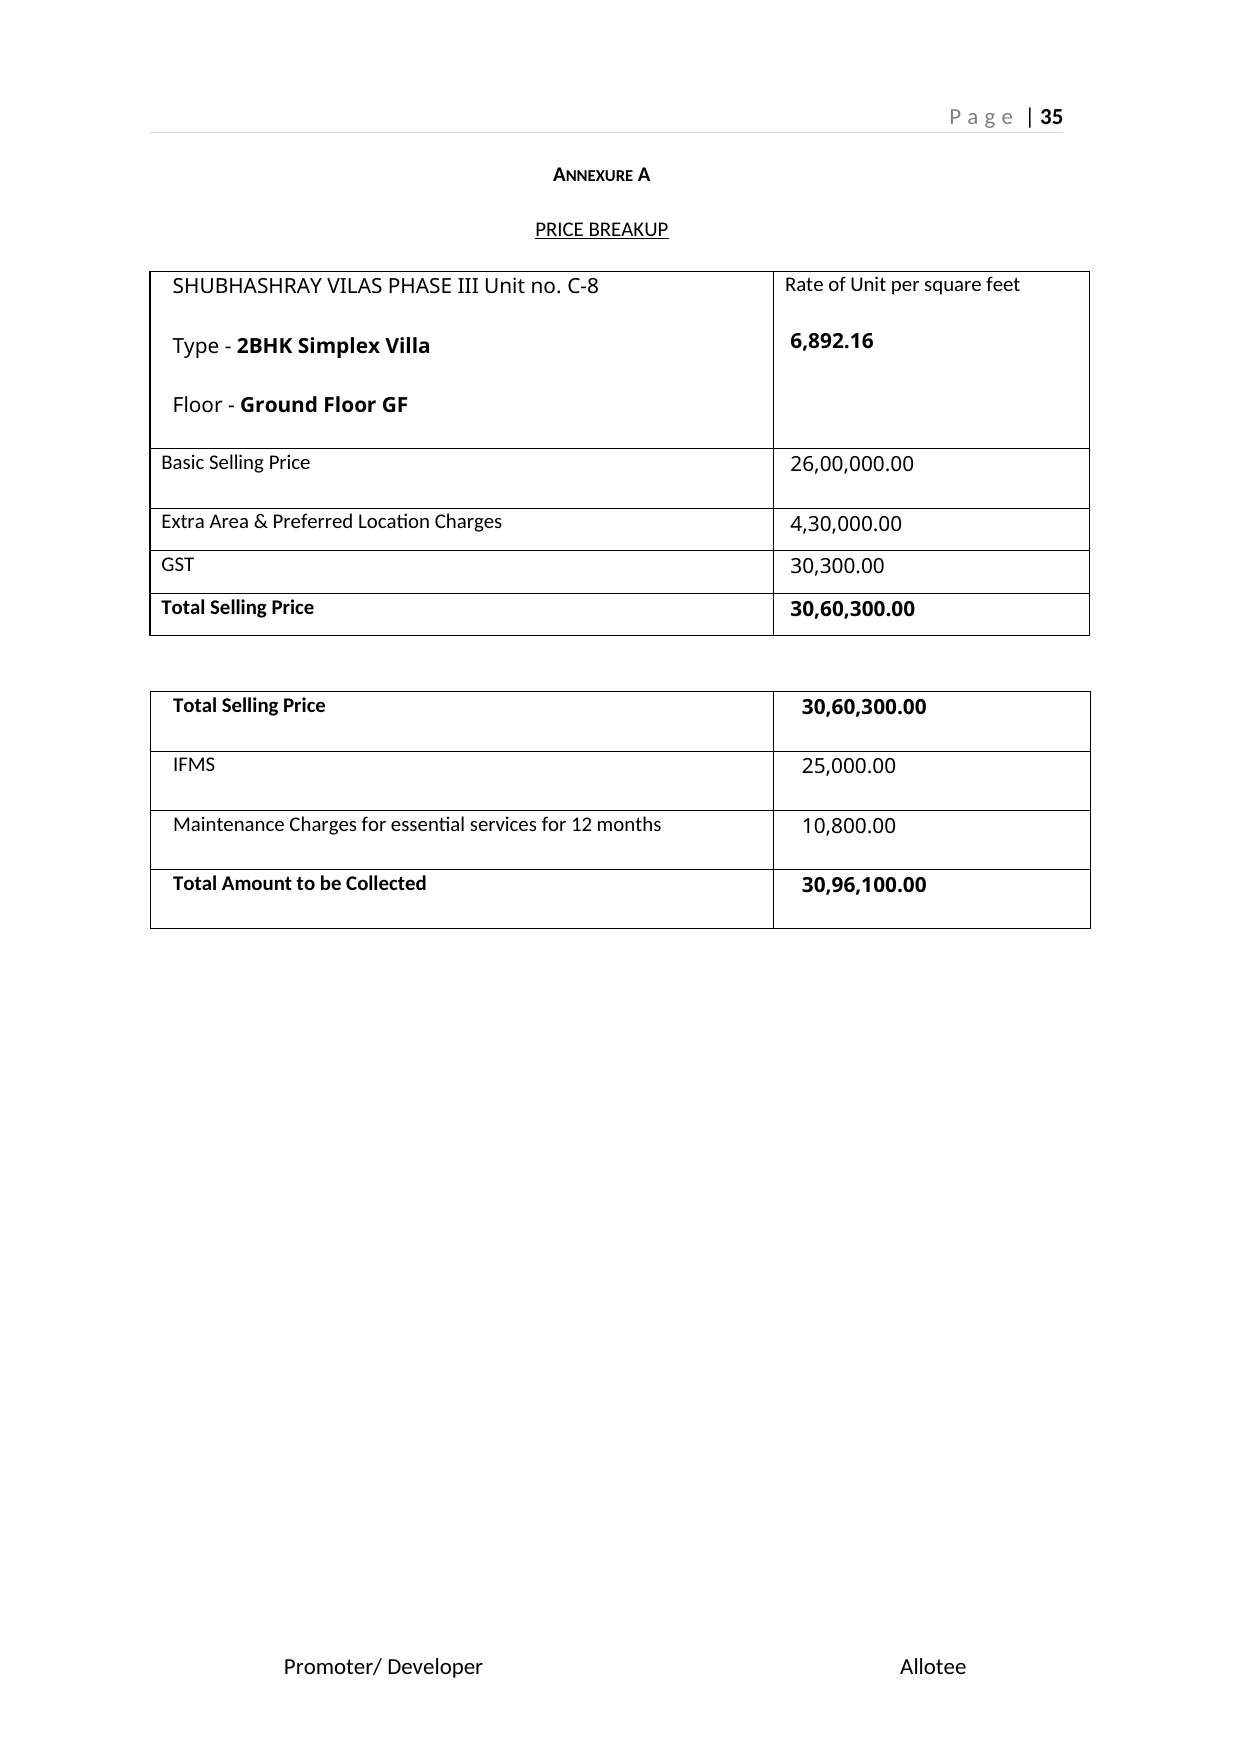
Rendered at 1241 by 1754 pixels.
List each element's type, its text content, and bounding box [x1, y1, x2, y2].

table_cell 26,00,000.00 [774, 449, 1089, 508]
table_cell 30,60,300.00 [774, 594, 1089, 635]
table_header Total Selling Price [151, 692, 773, 751]
text Annexure A [150, 161, 1053, 186]
table_cell Maintenance Charges for essential services for 12 months [151, 811, 773, 869]
table_cell Total Selling Price [151, 594, 773, 635]
table_header SHUBHASHRAY VILAS PHASE III Unit no. C-8 Type - 2BHK Simplex Villa Floor - Ground Floor GF [151, 272, 773, 448]
table_header 30,60,300.00 [774, 692, 1090, 751]
table_cell 4,30,000.00 [774, 509, 1089, 550]
table_cell Total Amount to be Collected [151, 870, 773, 928]
table_cell 25,000.00 [774, 752, 1090, 810]
table_cell 30,96,100.00 [774, 870, 1090, 928]
text PRICE BREAKUP [150, 216, 1053, 241]
table_cell 10,800.00 [774, 811, 1090, 869]
table_cell 30,300.00 [774, 551, 1089, 593]
table_cell GST [151, 551, 773, 593]
table_cell Extra Area & Preferred Location Charges [151, 509, 773, 550]
table_cell Basic Selling Price [151, 449, 773, 508]
table_cell IFMS [151, 752, 773, 810]
table_header Rate of Unit per square feet 6,892.16 [774, 272, 1089, 448]
